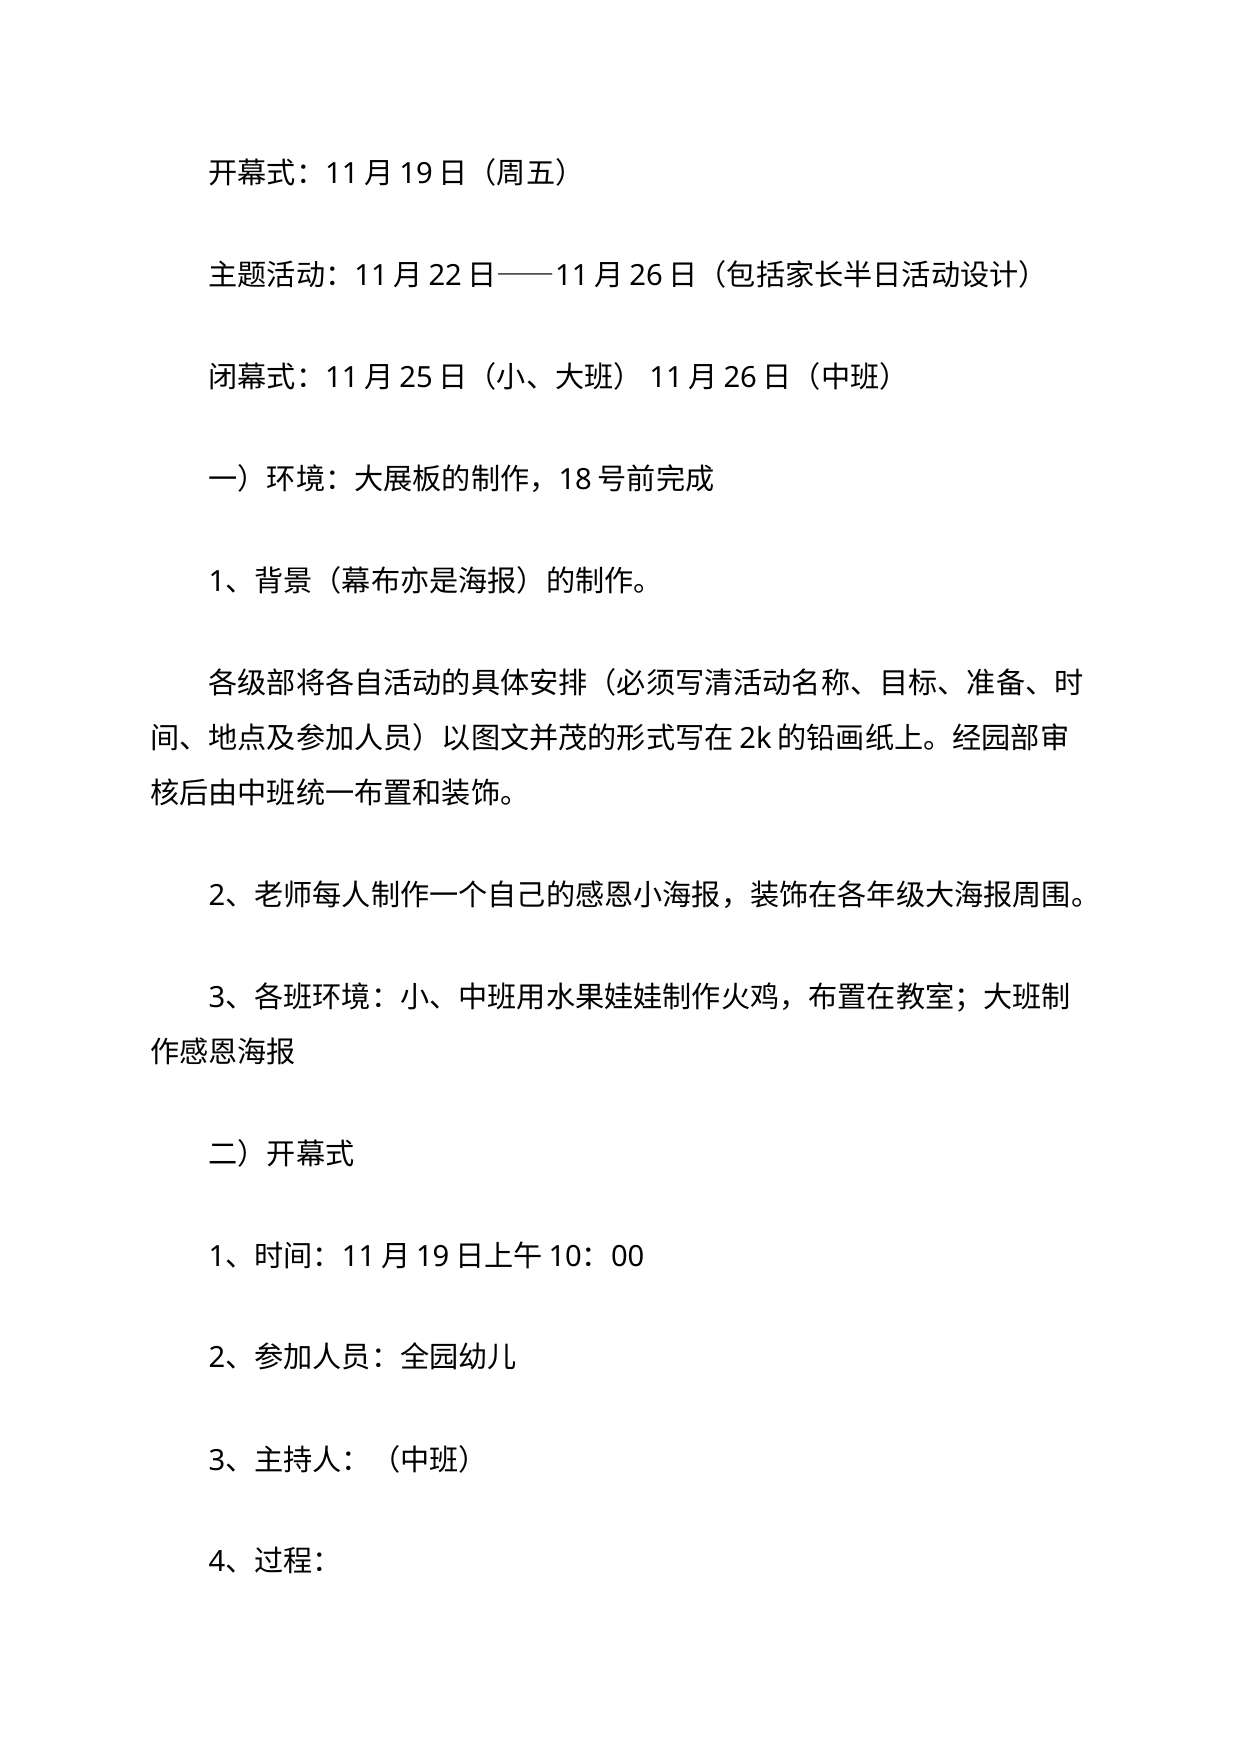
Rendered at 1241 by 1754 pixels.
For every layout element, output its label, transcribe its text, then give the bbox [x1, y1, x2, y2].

text 一）环境：大展板的制作，18号前完成 [150, 456, 1090, 498]
text 1、背景（幕布亦是海报）的制作。 [150, 558, 1090, 600]
text 1、时间：11月19日上午10：00 [150, 1232, 1090, 1274]
text 4、过程： [150, 1538, 1090, 1580]
text 开幕式：11月19日（周五） [150, 150, 1090, 192]
text 3、各班环境：小、中班用水果娃娃制作火鸡，布置在教室；大班制作感恩海报 [150, 973, 1090, 1071]
text 闭幕式：11月25日（小、大班） 11月26日（中班） [150, 354, 1090, 396]
text 二）开幕式 [150, 1130, 1090, 1173]
text 主题活动：11月22日——11月26日（包括家长半日活动设计） [150, 252, 1090, 294]
text 各级部将各自活动的具体安排（必须写清活动名称、目标、准备、时间、地点及参加人员）以图文并茂的形式写在2k的铅画纸上。经园部审核后由中班统一布置和装饰。 [150, 660, 1090, 812]
text 2、老师每人制作一个自己的感恩小海报，装饰在各年级大海报周围。 [150, 872, 1090, 914]
text 3、主持人：（中班） [150, 1436, 1090, 1478]
text 2、参加人员：全园幼儿 [150, 1334, 1090, 1376]
